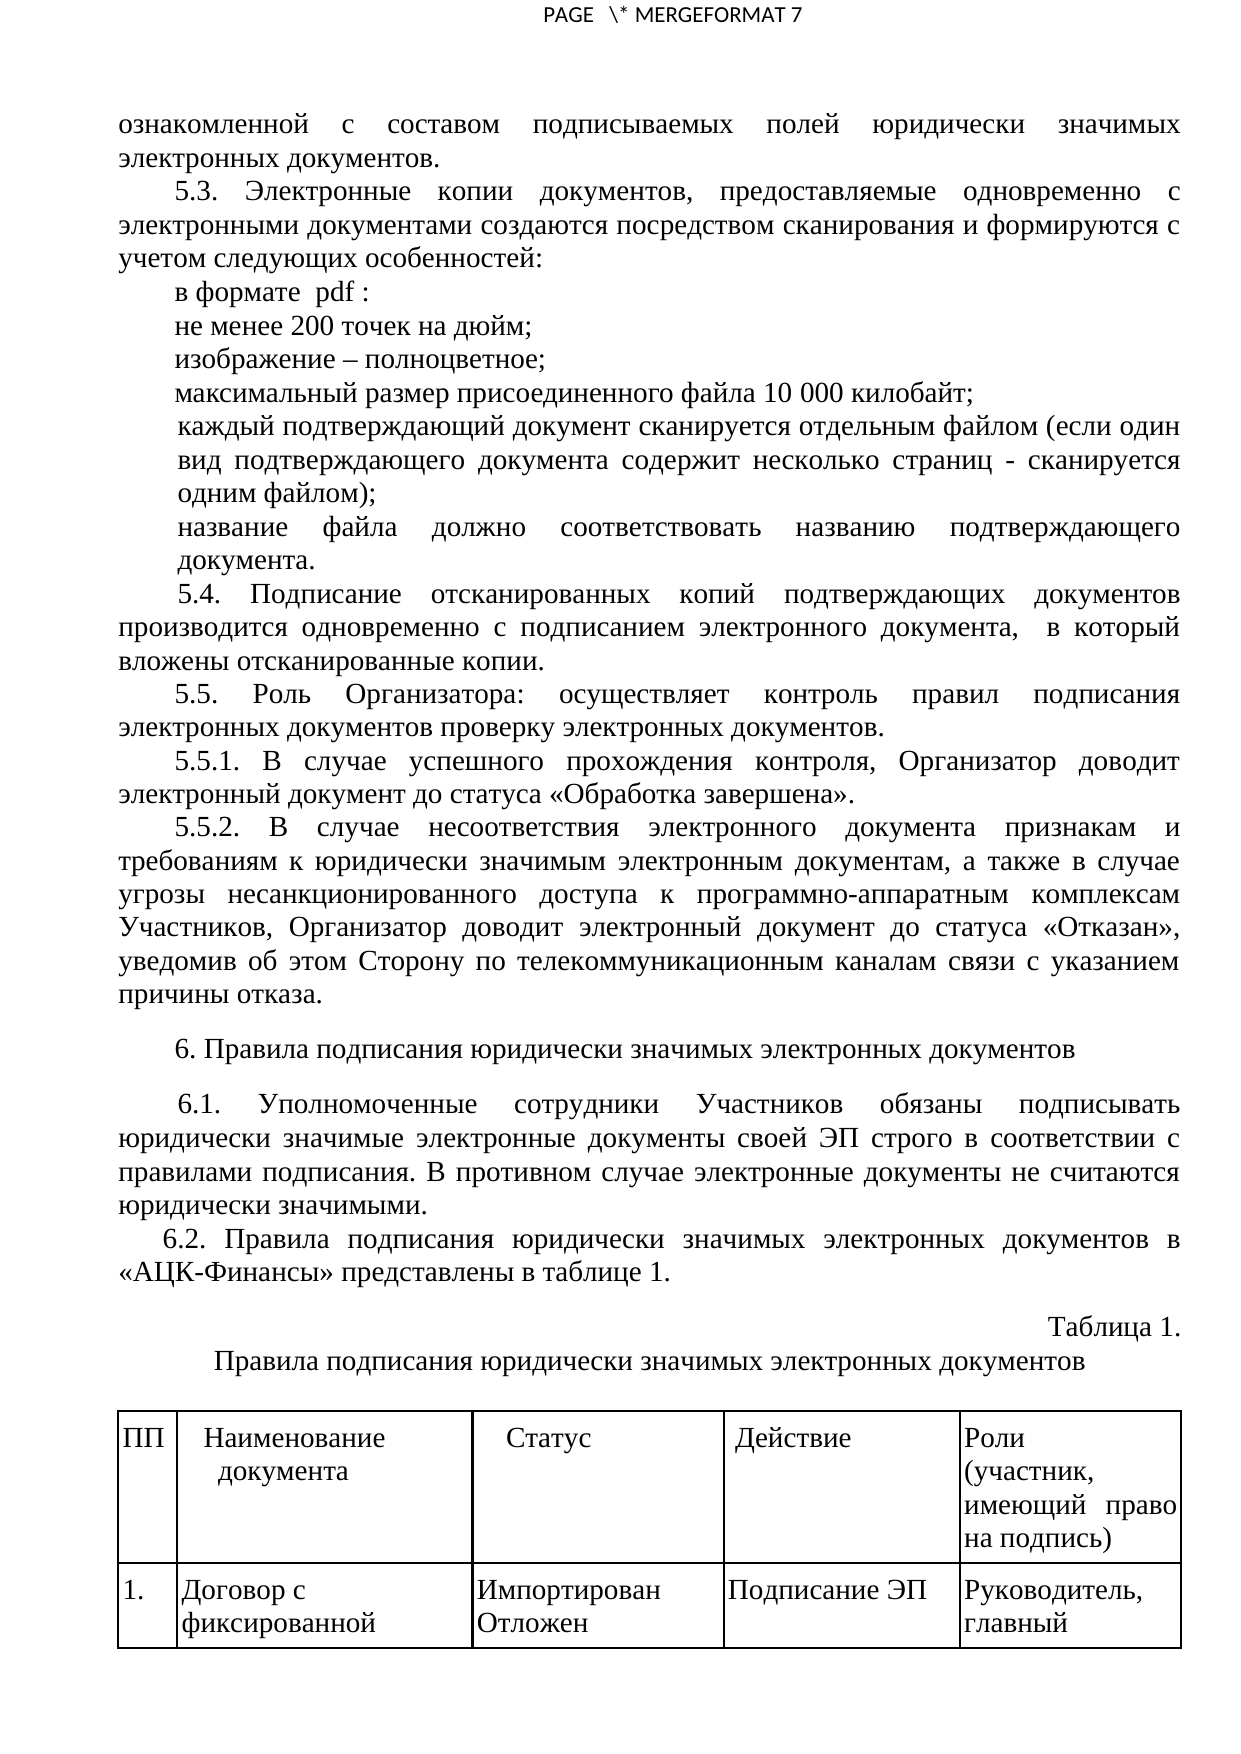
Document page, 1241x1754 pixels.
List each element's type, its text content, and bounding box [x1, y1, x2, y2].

text 6.1. Уполномоченные сотрудники Участников обязаны подписывать юридически значимые электронные документы своей ЭП строго в соответствии с правилами подписания. В противном случае электронные документы не считаются юридически значимыми. [118, 1087, 1181, 1221]
text не менее 200 точек на дюйм; [118, 308, 1181, 341]
text Таблица 1. [118, 1309, 1181, 1343]
text максимальный размер присоединенного файла 10 000 килобайт; [118, 375, 1181, 408]
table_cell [474, 1564, 723, 1647]
table_header ПП [119, 1412, 176, 1562]
table_header Наименование документа [178, 1412, 471, 1562]
table_cell 1. [119, 1564, 176, 1647]
text 5.5.1. В случае успешного прохождения контроля, Организатор доводит электронный документ до статуса «Обработка завершена». [118, 743, 1181, 810]
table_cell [961, 1564, 1180, 1647]
text 6.2. Правила подписания юридически значимых электронных документов в «АЦК-Финансы» представлены в таблице 1. [118, 1221, 1181, 1288]
text 6. Правила подписания юридически значимых электронных документов [118, 1031, 1181, 1065]
text изображение – полноцветное; [118, 341, 1181, 375]
text Правила подписания юридически значимых электронных документов [118, 1343, 1181, 1376]
text 5.3. Электронные копии документов, предоставляемые одновременно с электронными документами создаются посредством сканирования и формируются с учетом следующих особенностей: [118, 173, 1181, 274]
text 5.5. Роль Организатора: осуществляет контроль правил подписания электронных документов проверку электронных документов. [118, 677, 1181, 743]
table_header Роли (участник, имеющий право на подпись) [961, 1412, 1180, 1562]
table_header Статус [474, 1412, 723, 1562]
text каждый подтверждающий документ сканируется отдельным файлом (если один вид подтверждающего документа содержит несколько страниц - сканируется одним файлом); [177, 408, 1181, 509]
table_header Действие [725, 1412, 959, 1562]
text 5.4. Подписание отсканированных копий подтверждающих документов производится одновременно с подписанием электронного документа, в который вложены отсканированные копии. [118, 576, 1181, 677]
text в формате pdf : [118, 274, 1181, 308]
table_cell Подписание ЭП [725, 1564, 959, 1647]
text название файла должно соответствовать названию подтверждающего документа. [177, 509, 1181, 576]
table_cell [178, 1564, 471, 1647]
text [118, 106, 1181, 173]
text 5.5.2. В случае несоответствия электронного документа признакам и требованиям к юридически значимым электронным документам, а также в случае угрозы несанкционированного доступа к программно-аппаратным комплексам Участников, Организатор доводит электронный документ до статуса «Отказан», уведомив об этом Сторону по телекоммуникационным каналам связи с указанием причины отказа. [118, 810, 1181, 1010]
